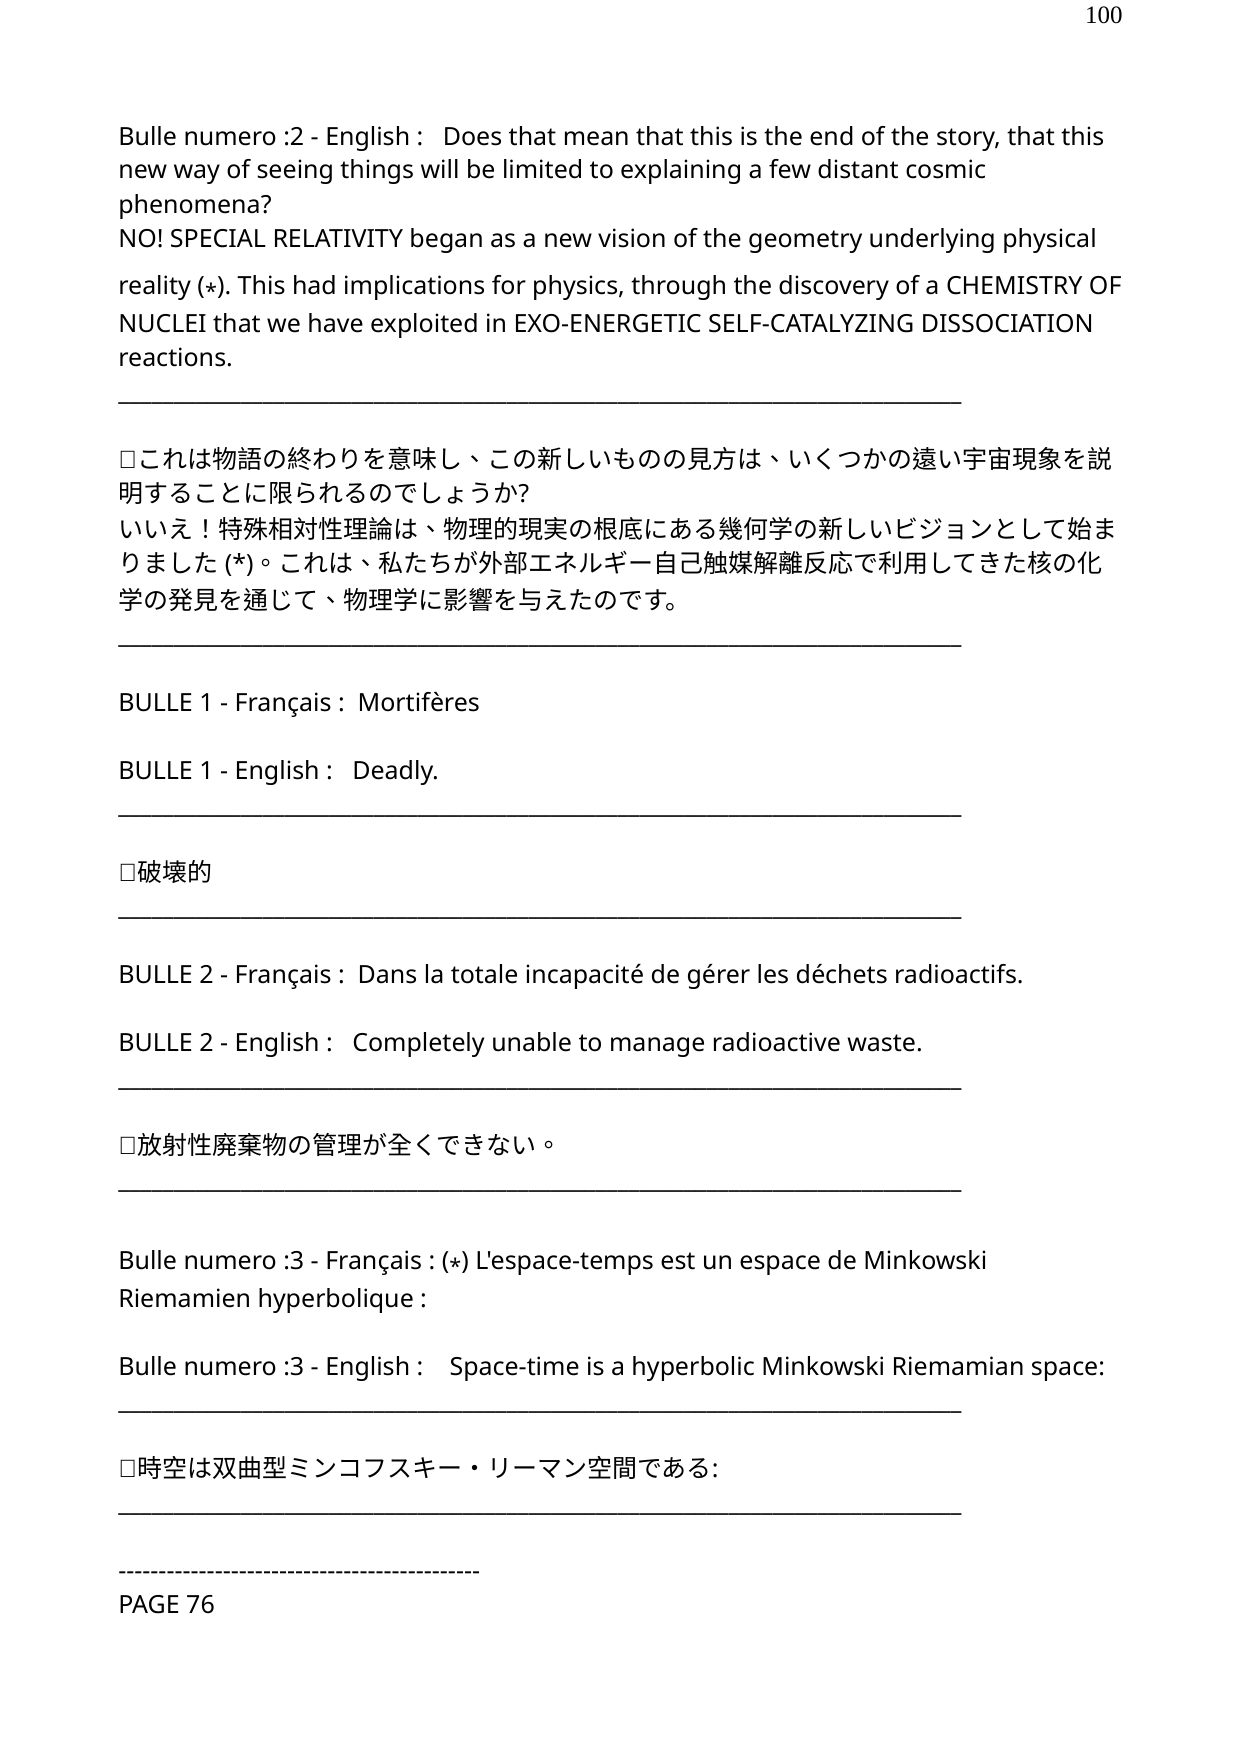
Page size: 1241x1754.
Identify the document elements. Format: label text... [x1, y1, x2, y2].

text これは物語の終わりを意味し、この新しいものの見方は、いくつかの遠い宇宙現象を説明することに限られるのでしょうか? [118, 442, 1122, 510]
text ____________________________________________________________________________ [118, 1383, 1122, 1417]
text ____________________________________________________________________________ [118, 1059, 1122, 1093]
text BULLE 1 - English : Deadly. [118, 753, 1122, 787]
text Bulle numero :2 - English : Does that mean that this is the end of the story, that this new way of seeing things will be limited to explaining a few distant cosmic phenomena? [118, 118, 1122, 220]
text ____________________________________________________________________________ [118, 373, 1122, 408]
text BULLE 1 - Français : Mortifères [118, 684, 1122, 718]
text いいえ！特殊相対性理論は、物理的現実の根底にある幾何学の新しいビジョンとして始まりました (*)。これは、私たちが外部エネルギー自己触媒解離反応で利用してきた核の化学の発見を通じて、物理学に影響を与えたのです。 [118, 510, 1122, 616]
text ____________________________________________________________________________ [118, 1161, 1122, 1195]
text ____________________________________________________________________________ [118, 787, 1122, 821]
text BULLE 2 - English : Completely unable to manage radioactive waste. [118, 1025, 1122, 1059]
text ____________________________________________________________________________ [118, 616, 1122, 650]
text 放射性廃棄物の管理が全くできない。 [118, 1127, 1122, 1161]
text PAGE 76 [118, 1587, 1122, 1621]
text 破壊的 [118, 855, 1122, 889]
text Bulle numero :3 - Français : (*) L'espace-temps est un espace de Minkowski Riemamien hyperbolique : [118, 1229, 1122, 1314]
text --------------------------------------------- [118, 1553, 1122, 1587]
text ____________________________________________________________________________ [118, 1485, 1122, 1519]
text 時空は双曲型ミンコフスキー・リーマン空間である: [118, 1451, 1122, 1485]
text ____________________________________________________________________________ [118, 889, 1122, 923]
text Bulle numero :3 - English : Space-time is a hyperbolic Minkowski Riemamian space: [118, 1349, 1122, 1383]
text NO! SPECIAL RELATIVITY began as a new vision of the geometry underlying physical reality (*). This had implications for physics, through the discovery of a CHEMISTRY OF NUCLEI that we have exploited in EXO-ENERGETIC SELF-CATALYZING DISSOCIATION reactions. [118, 220, 1122, 373]
text BULLE 2 - Français : Dans la totale incapacité de gérer les déchets radioactifs. [118, 957, 1122, 991]
